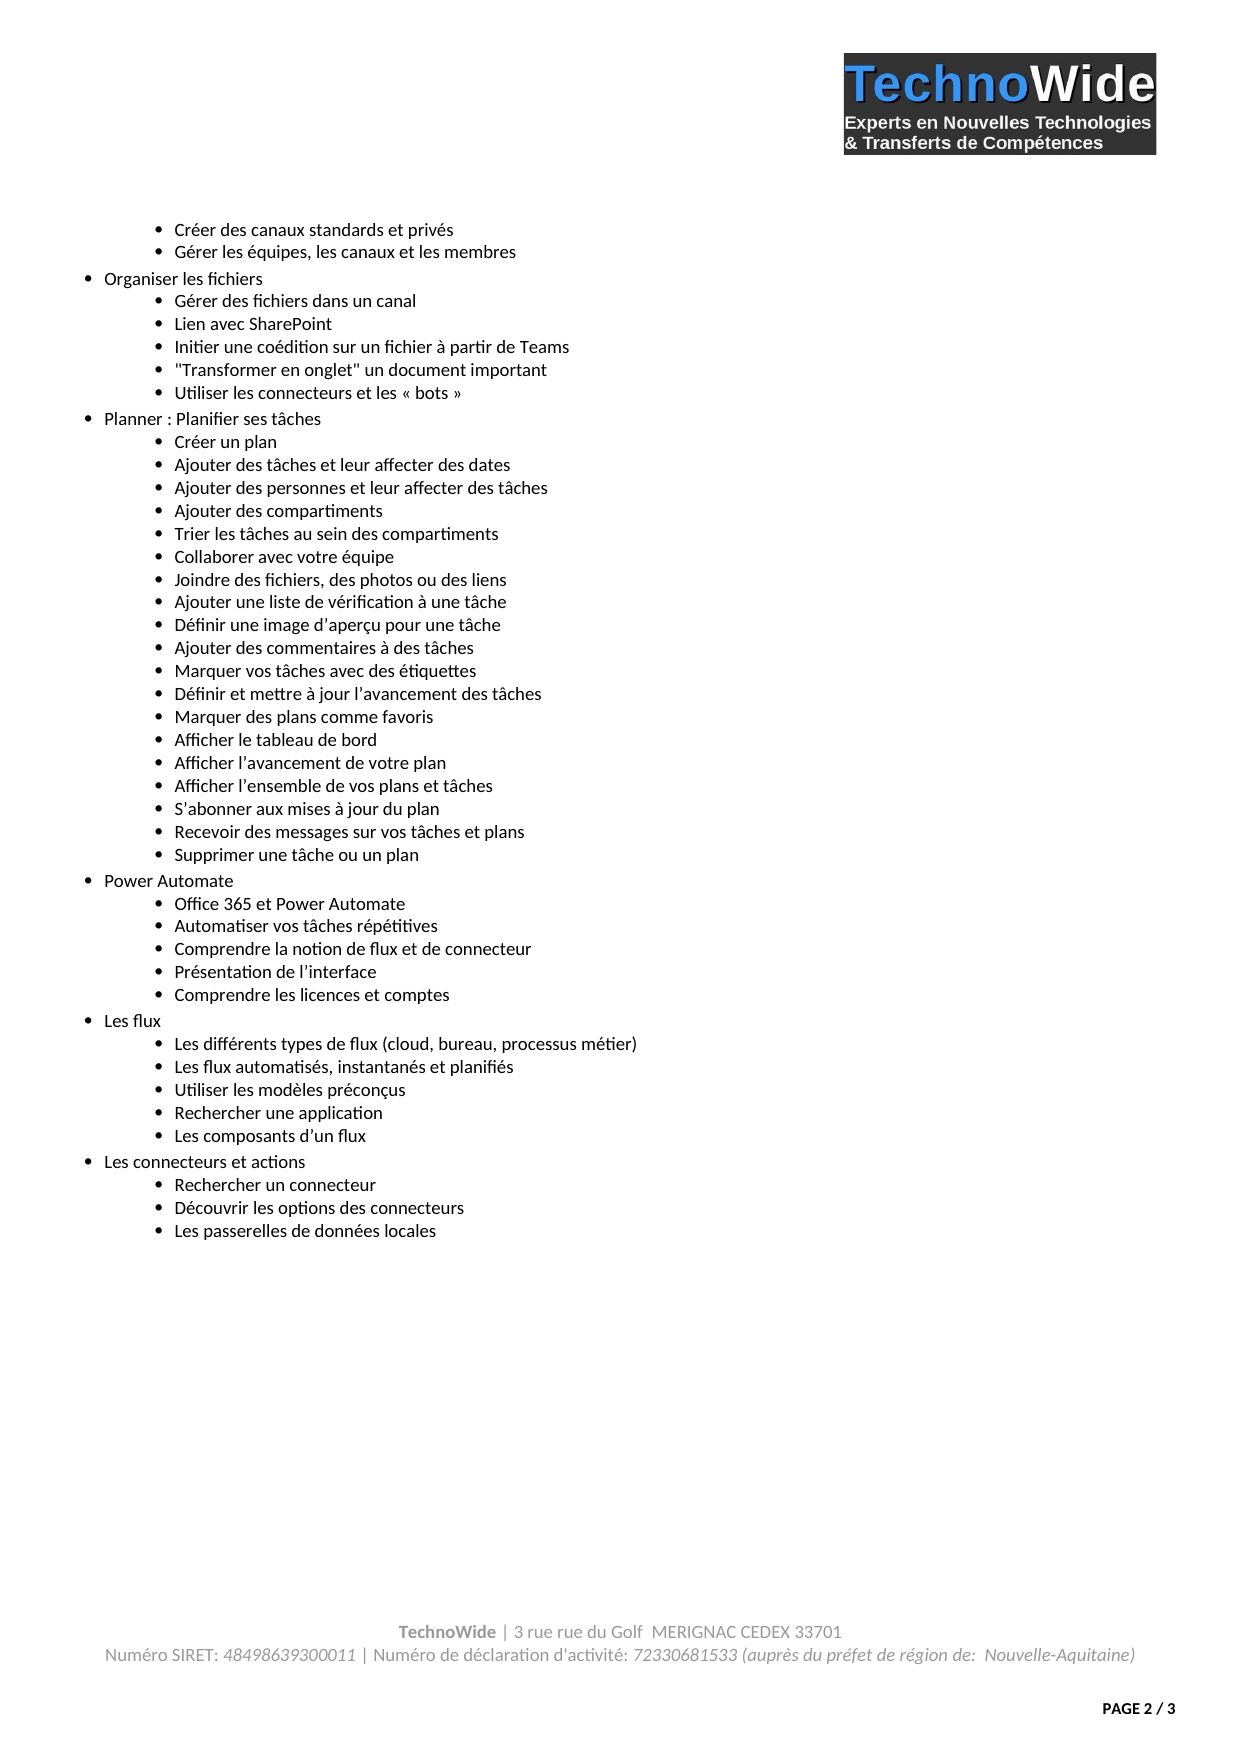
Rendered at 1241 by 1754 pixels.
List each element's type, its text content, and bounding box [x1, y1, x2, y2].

list Ajouter des commentaires à des tâches [155, 637, 1175, 659]
list Recevoir des messages sur vos tâches et plans [155, 820, 1175, 843]
list Rechercher un connecteur [155, 1173, 1175, 1196]
list Initier une coédition sur un fichier à partir de Teams [155, 336, 1175, 358]
list Définir et mettre à jour l’avancement des tâches [155, 682, 1175, 705]
list S’abonner aux mises à jour du plan [155, 797, 1175, 820]
list Ajouter des personnes et leur affecter des tâches [155, 476, 1175, 499]
list "Transformer en onglet" un document important [155, 358, 1175, 381]
list Automatiser vos tâches répétitives [155, 915, 1175, 938]
list Afficher le tableau de bord [155, 728, 1175, 751]
list Les connecteurs et actions [85, 1150, 1175, 1173]
list Marquer des plans comme favoris [155, 705, 1175, 728]
list Créer un plan [155, 430, 1175, 453]
list Lien avec SharePoint [155, 313, 1175, 336]
list Rechercher une application [155, 1101, 1175, 1124]
picture [843, 53, 1157, 155]
list Trier les tâches au sein des compartiments [155, 522, 1175, 545]
list Les flux [85, 1009, 1175, 1032]
list Afficher l’ensemble de vos plans et tâches [155, 774, 1175, 797]
list Découvrir les options des connecteurs [155, 1196, 1175, 1219]
list Gérer des fichiers dans un canal [155, 290, 1175, 313]
list Ajouter des compartiments [155, 499, 1175, 522]
list Ajouter une liste de vérification à une tâche [155, 591, 1175, 614]
list Les différents types de flux (cloud, bureau, processus métier) [155, 1032, 1175, 1055]
list Présentation de l’interface [155, 961, 1175, 983]
list Utiliser les modèles préconçus [155, 1078, 1175, 1101]
list Supprimer une tâche ou un plan [155, 843, 1175, 866]
list Les composants d’un flux [155, 1124, 1175, 1147]
list Utiliser les connecteurs et les « bots » [155, 381, 1175, 404]
list Comprendre la notion de flux et de connecteur [155, 938, 1175, 961]
list Créer des canaux standards et privés [155, 218, 1175, 241]
list Joindre des fichiers, des photos ou des liens [155, 568, 1175, 591]
list Office 365 et Power Automate [155, 892, 1175, 915]
list Power Automate [85, 869, 1175, 892]
list Organiser les fichiers [85, 267, 1175, 290]
list Afficher l’avancement de votre plan [155, 751, 1175, 774]
list Gérer les équipes, les canaux et les membres [155, 241, 1175, 264]
list Définir une image d’aperçu pour une tâche [155, 614, 1175, 637]
list Planner : Planifier ses tâches [85, 407, 1175, 430]
list Les flux automatisés, instantanés et planifiés [155, 1055, 1175, 1078]
list Ajouter des tâches et leur affecter des dates [155, 453, 1175, 476]
list Collaborer avec votre équipe [155, 545, 1175, 568]
list Les passerelles de données locales [155, 1219, 1175, 1242]
list Marquer vos tâches avec des étiquettes [155, 659, 1175, 682]
list Comprendre les licences et comptes [155, 983, 1175, 1006]
